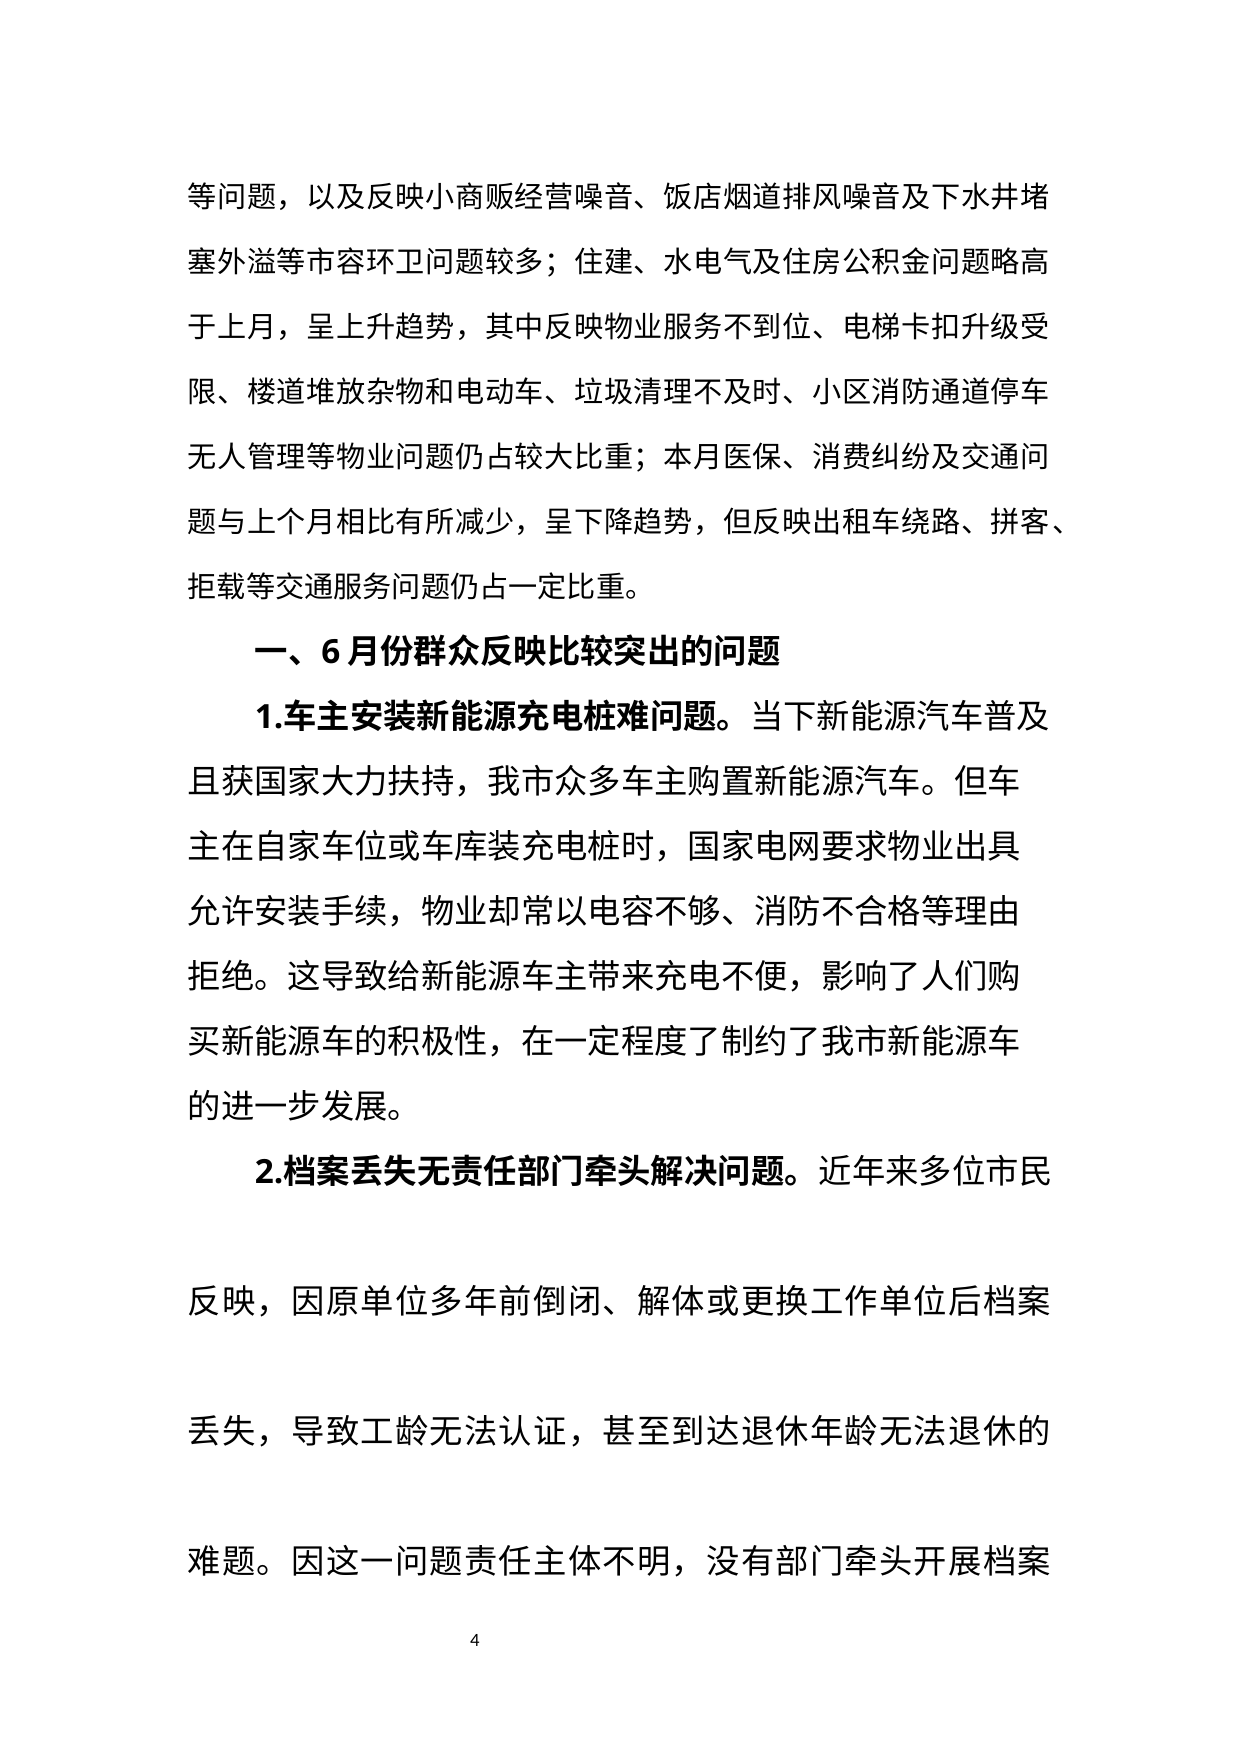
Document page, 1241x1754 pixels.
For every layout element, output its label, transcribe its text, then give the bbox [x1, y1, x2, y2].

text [187, 162, 1053, 617]
list 1.车主安装新能源充电桩难问题。当下新能源汽车普及且获国家大力扶持，我市众多车主购置新能源汽车。但车主在自家车位或车库装充电桩时，国家电网要求物业出具允许安装手续，物业却常以电容不够、消防不合格等理由拒绝。这导致给新能源车主带来充电不便，影响了人们购买新能源车的积极性，在一定程度了制约了我市新能源车的进一步发展。 [187, 682, 1053, 1137]
text 一、6月份群众反映比较突出的问题 [187, 617, 1053, 682]
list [187, 1137, 1053, 1592]
